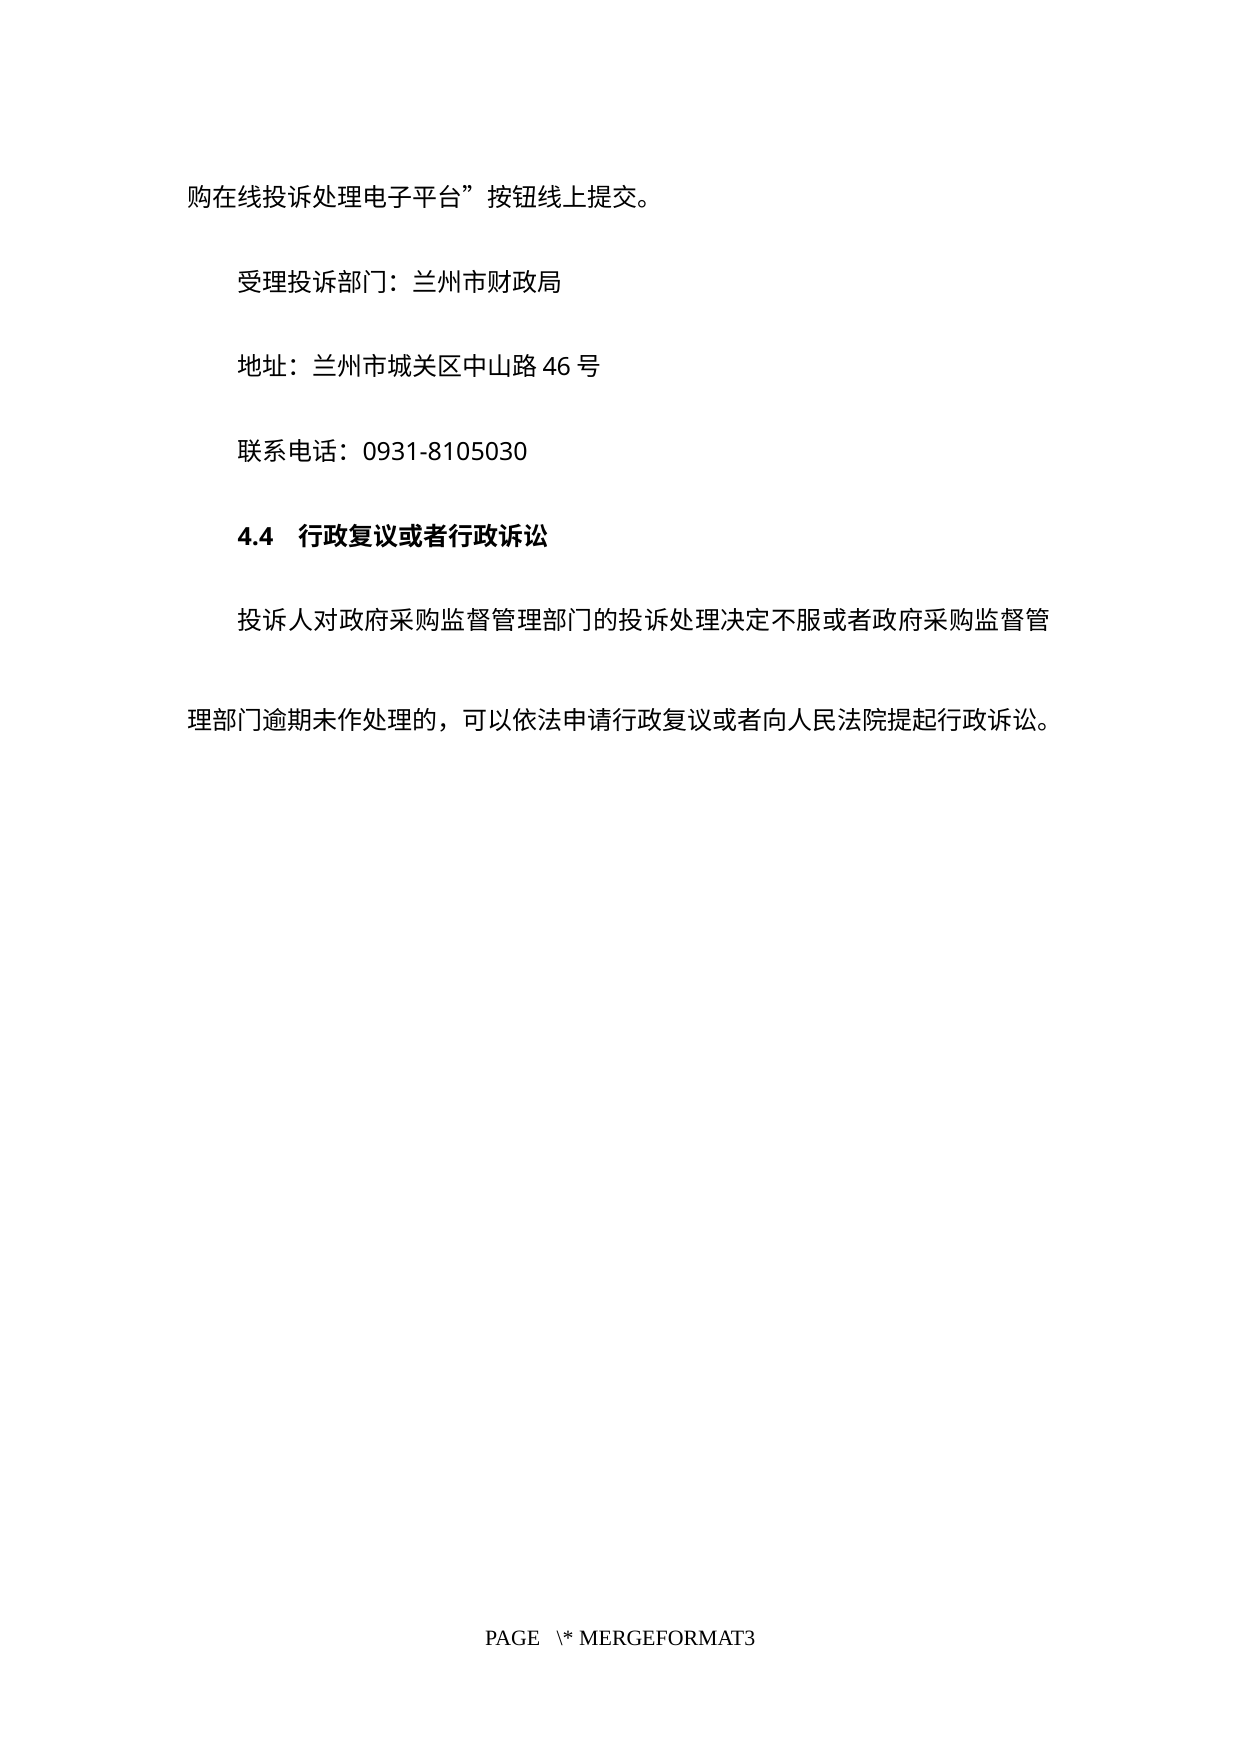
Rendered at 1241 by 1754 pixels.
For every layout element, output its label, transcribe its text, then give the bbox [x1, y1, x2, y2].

text 地址：兰州市城关区中山路46号 [187, 332, 1053, 398]
text 联系电话：0931-8105030 [187, 416, 1053, 483]
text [187, 162, 1053, 229]
text 受理投诉部门：兰州市财政局 [187, 247, 1053, 313]
text 投诉人对政府采购监督管理部门的投诉处理决定不服或者政府采购监督管理部门逾期未作处理的，可以依法申请行政复议或者向人民法院提起行政诉讼。 [187, 585, 1053, 752]
text 4.4 行政复议或者行政诉讼 [187, 501, 1053, 567]
